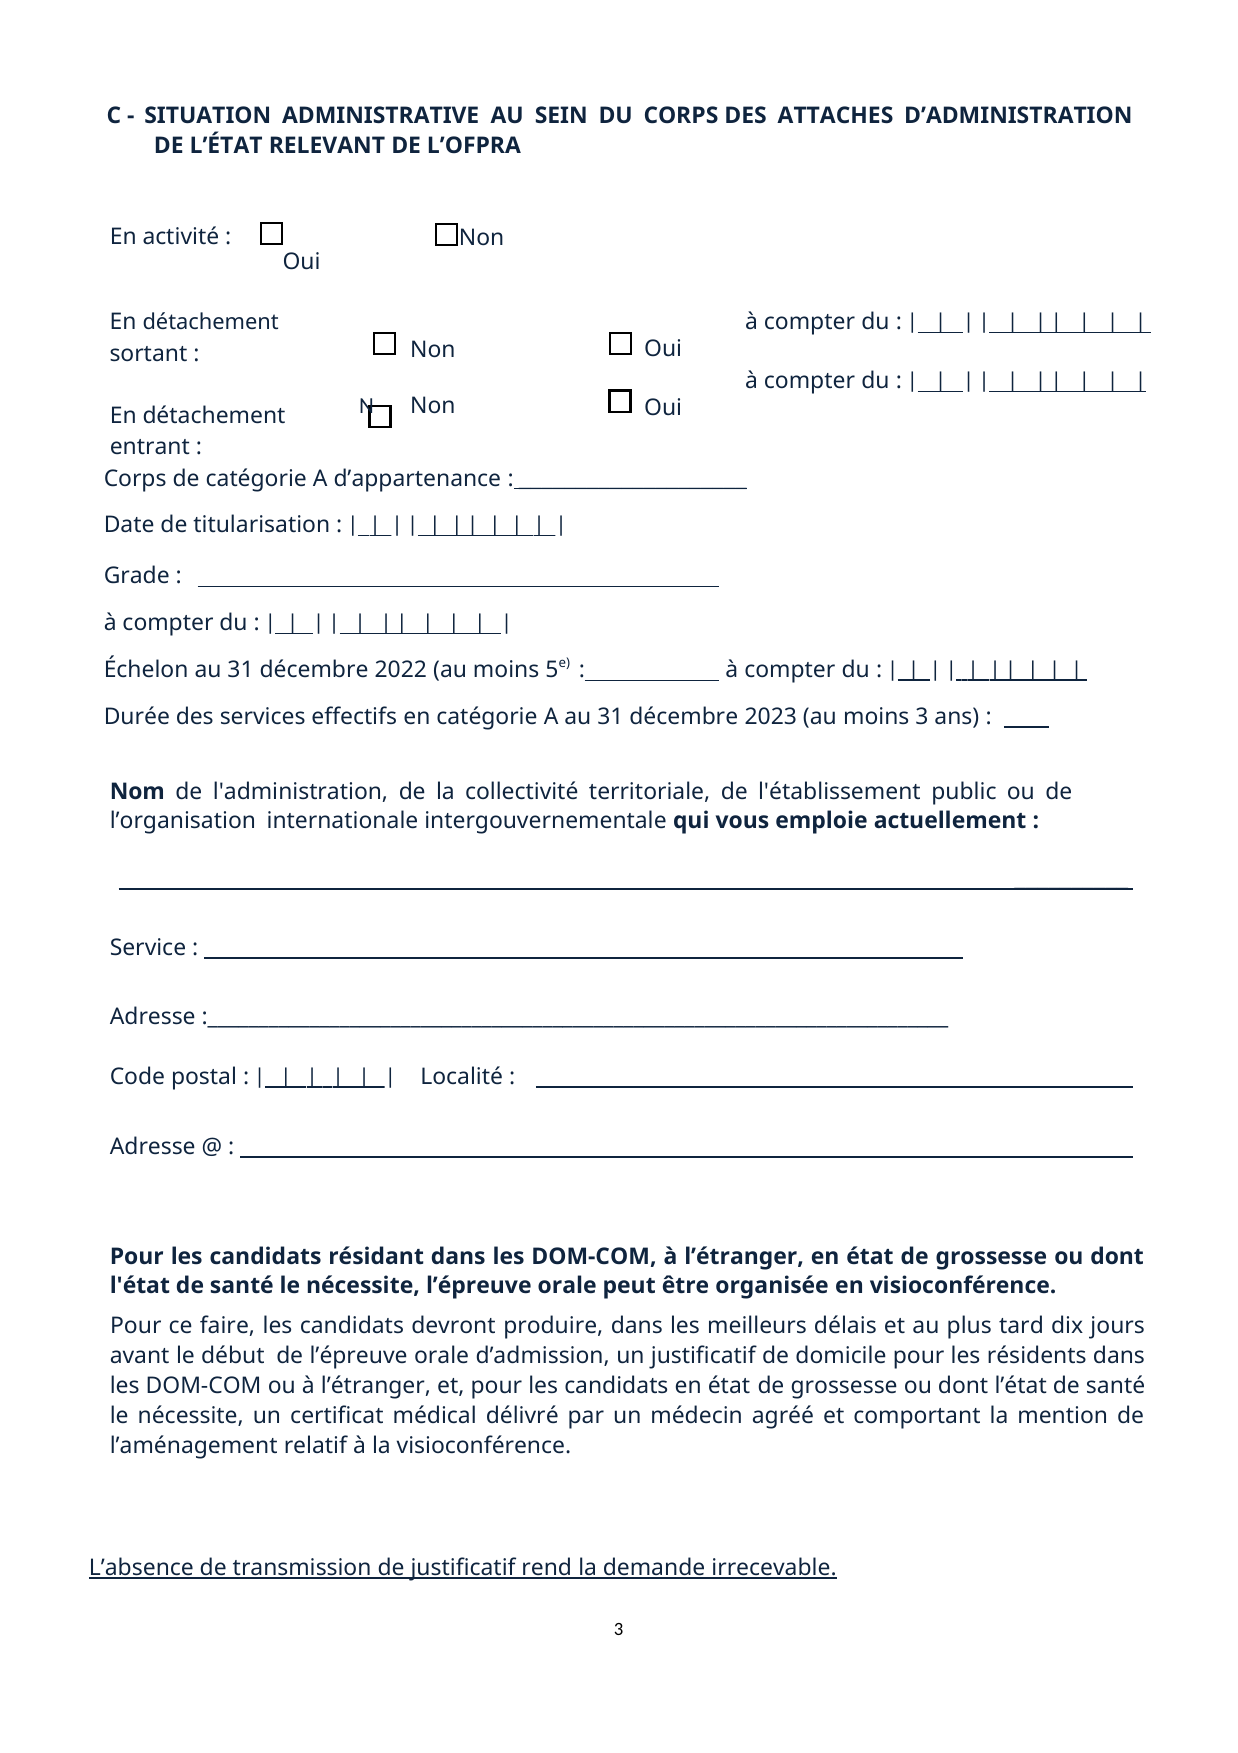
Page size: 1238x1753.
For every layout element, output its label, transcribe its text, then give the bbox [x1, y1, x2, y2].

text En détachement [109, 305, 371, 336]
text Oui [644, 391, 733, 422]
text Oui [644, 332, 733, 363]
text à compter du : | | | | | | | | | | [747, 305, 1167, 336]
subtitle C - SITUATION ADMINISTRATIVE AU SEIN DU CORPS DES ATTACHES D’ADMINISTRATION DE L’ÉTAT RELEVANT DE L’OFPRA [106, 100, 1138, 160]
text Adresse @ : [109, 1130, 1167, 1161]
text L’absence de transmission de justificatif rend la demande irrecevable. [89, 1551, 1156, 1582]
text Nom de l'administration, de la collectivité territoriale, de l'établissement public ou de l’organisation internationale intergouvernementale qui vous emploie actuellement : [109, 775, 1167, 835]
text Oui [282, 221, 323, 276]
text Grade : [103, 559, 1128, 591]
text En détachement entrant : [109, 399, 365, 461]
text Pour ce faire, les candidats devront produire, dans les meilleurs délais et au plus tard dix jours avant le début de l’épreuve orale d’admission, un justificatif de domicile pour les résidents dans les DOM-COM ou à l’étranger, et, pour les candidats en état de grossesse ou dont l’état de santé le nécessite, un certificat médical délivré par un médecin agréé et comportant la mention de l’aménagement relatif à la visioconférence. [103, 1310, 1146, 1460]
subtitle Pour les candidats résidant dans les DOM-COM, à l’étranger, en état de grossesse ou dont l'état de santé le nécessite, l’épreuve orale peut être organisée en visioconférence. [109, 1241, 1145, 1301]
text N Non [371, 388, 609, 420]
text En activité : [109, 220, 230, 251]
text Non [448, 221, 1167, 252]
text Service : __________________________________________________________________________ [109, 930, 1167, 962]
text __________ [118, 864, 1167, 892]
text sortant : [109, 336, 371, 368]
text à compter du : | | | | | | | | | | | [103, 606, 1128, 637]
text Corps de catégorie A d’appartenance : ____________________ [103, 461, 1128, 493]
text Non [374, 333, 607, 364]
text à compter du : | | | | | | | | | | [747, 364, 1167, 396]
text Adresse :_________________________________________________________________________ [109, 1000, 1167, 1031]
text Échelon au 31 décembre 2022 (au moins 5e) : à compter du : | | | | | | | | | | Durée des services effectifs en catégorie A au 31 décembre 2023 (au moins 3 ans) : [103, 653, 1128, 731]
text Date de titularisation : | | | | | | | | | | | [103, 508, 1128, 539]
text Code postal : | | | | | | Localité : [109, 1060, 1167, 1091]
